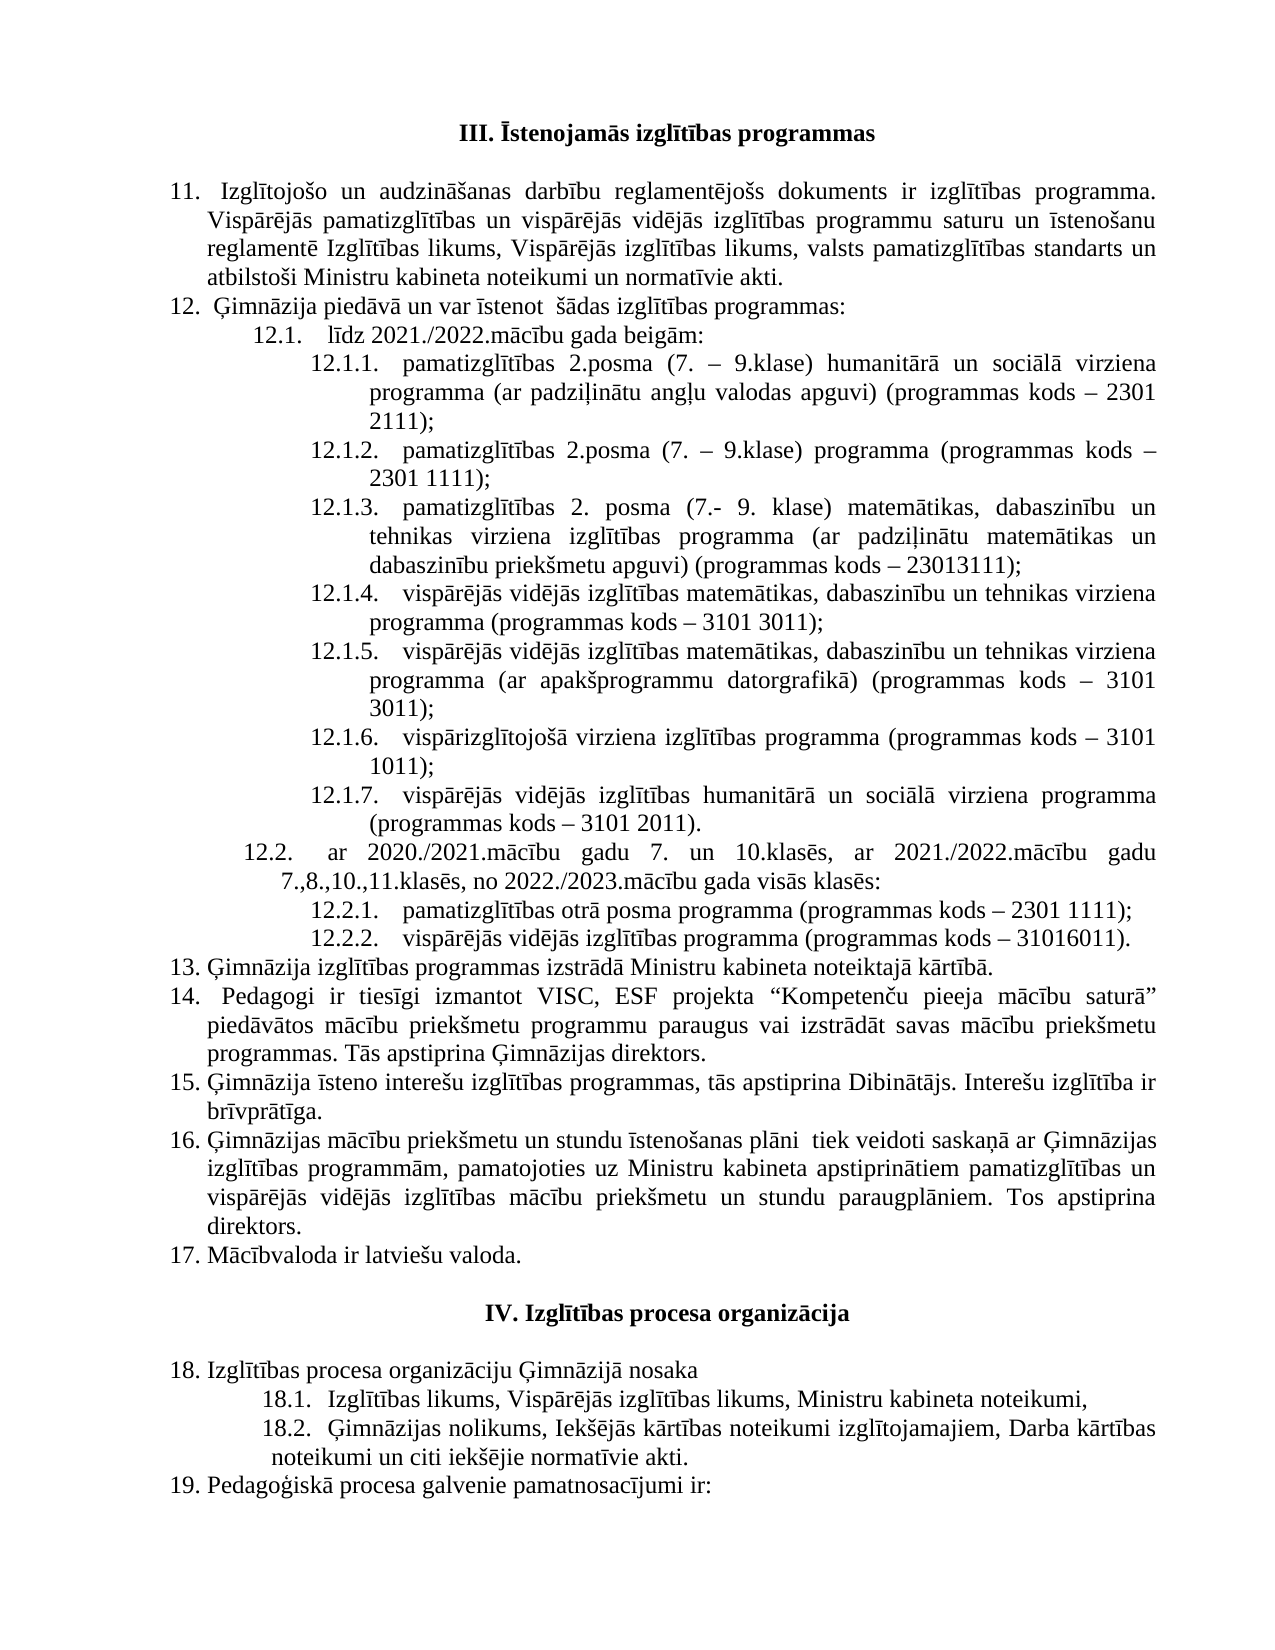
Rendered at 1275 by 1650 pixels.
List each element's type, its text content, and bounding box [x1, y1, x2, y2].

list vispārējās vidējās izglītības programma (programmas kods – 31016011). [310, 923, 1157, 952]
list Izglītojošo un audzināšanas darbību reglamentējošs dokuments ir izglītības programma. Vispārējās pamatizglītības un vispārējās vidējās izglītības programmu saturu un īstenošanu reglamentē Izglītības likums, Vispārējās izglītības likums, valsts pamatizglītības standarts un atbilstoši Ministru kabineta noteikumi un normatīvie akti. [169, 176, 1157, 291]
text IV. Izglītības procesa organizācija [177, 1298, 1157, 1326]
list Mācībvaloda ir latviešu valoda. [169, 1240, 1157, 1268]
list vispārizglītojošā virziena izglītības programma (programmas kods – 3101 1011); [310, 722, 1157, 780]
list līdz 2021./2022.mācību gada beigām: [252, 320, 1157, 348]
list Ģimnāzijas mācību priekšmetu un stundu īstenošanas plāni tiek veidoti saskaņā ar Ģimnāzijas izglītības programmām, pamatojoties uz Ministru kabineta apstiprinātiem pamatizglītības un vispārējās vidējās izglītības mācību priekšmetu un stundu paraugplāniem. Tos apstiprina direktors. [169, 1125, 1157, 1240]
list Ģimnāzija piedāvā un var īstenot šādas izglītības programmas: [169, 291, 1157, 320]
list Izglītības procesa organizāciju Ģimnāzijā nosaka [169, 1356, 1157, 1384]
list vispārējās vidējās izglītības matemātikas, dabaszinību un tehnikas virziena programma (programmas kods – 3101 3011); [310, 578, 1157, 636]
list ar 2020./2021.mācību gadu 7. un 10.klasēs, ar 2021./2022.mācību gadu 7.,8.,10.,11.klasēs, no 2022./2023.mācību gada visās klasēs: [243, 837, 1157, 895]
text III. Īstenojamās izglītības programmas [177, 118, 1157, 147]
list Ģimnāzija īsteno interešu izglītības programmas, tās apstiprina Dibinātājs. Interešu izglītība ir brīvprātīga. [169, 1067, 1157, 1125]
list pamatizglītības 2.posma (7. – 9.klase) humanitārā un sociālā virziena programma (ar padziļinātu angļu valodas apguvi) (programmas kods – 2301 2111); [310, 348, 1157, 435]
list pamatizglītības otrā posma programma (programmas kods – 2301 1111); [310, 895, 1157, 923]
list Izglītības likums, Vispārējās izglītības likums, Ministru kabineta noteikumi, [262, 1384, 1157, 1413]
list vispārējās vidējās izglītības matemātikas, dabaszinību un tehnikas virziena programma (ar apakšprogrammu datorgrafikā) (programmas kods – 3101 3011); [310, 636, 1157, 722]
list vispārējās vidējās izglītības humanitārā un sociālā virziena programma (programmas kods – 3101 2011). [310, 780, 1157, 837]
list Pedagoģiskā procesa galvenie pamatnosacījumi ir: [169, 1471, 1157, 1499]
list pamatizglītības 2. posma (7.- 9. klase) matemātikas, dabaszinību un tehnikas virziena izglītības programma (ar padziļinātu matemātikas un dabaszinību priekšmetu apguvi) (programmas kods – 23013111); [310, 492, 1157, 578]
list Ģimnāzija izglītības programmas izstrādā Ministru kabineta noteiktajā kārtībā. [169, 952, 1157, 981]
list Ģimnāzijas nolikums, Iekšējās kārtības noteikumi izglītojamajiem, Darba kārtības noteikumi un citi iekšējie normatīvie akti. [262, 1413, 1157, 1471]
list pamatizglītības 2.posma (7. – 9.klase) programma (programmas kods – 2301 1111); [310, 435, 1157, 492]
list Pedagogi ir tiesīgi izmantot VISC, ESF projekta “Kompetenču pieeja mācību saturā” piedāvātos mācību priekšmetu programmu paraugus vai izstrādāt savas mācību priekšmetu programmas. Tās apstiprina Ģimnāzijas direktors. [169, 981, 1157, 1067]
